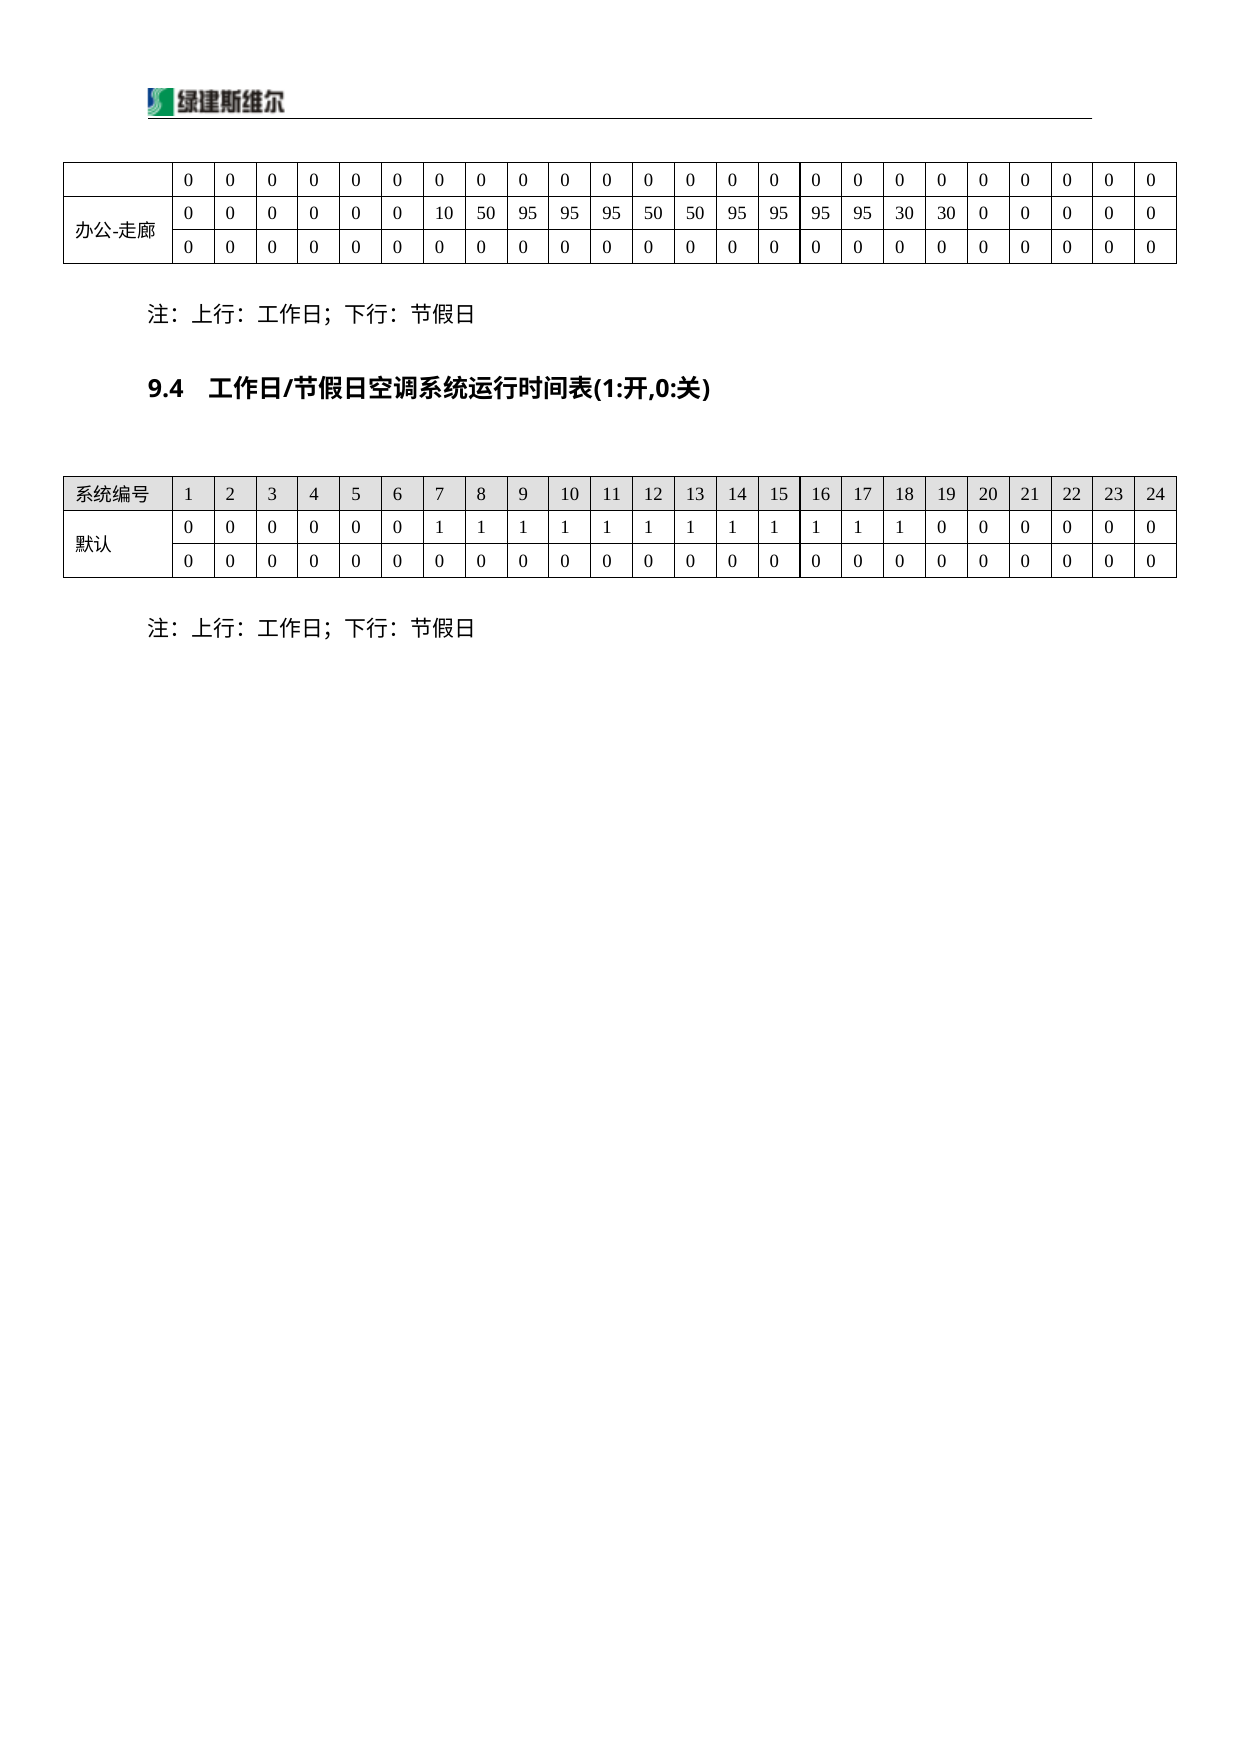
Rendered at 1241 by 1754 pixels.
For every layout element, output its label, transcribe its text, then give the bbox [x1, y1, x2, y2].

table_cell 0 [1093, 197, 1134, 229]
table_cell 0 [926, 511, 967, 543]
table_cell 0 [215, 511, 256, 543]
table_cell 0 [1010, 544, 1051, 577]
table_cell 0 [173, 163, 214, 196]
table_cell 0 [968, 544, 1009, 577]
table_header 13 [675, 477, 716, 510]
table_cell 95 [591, 197, 632, 229]
table_cell 0 [340, 230, 381, 263]
table_cell 0 [424, 544, 465, 577]
table_cell 0 [1093, 511, 1134, 543]
table_cell 0 [1135, 230, 1176, 263]
table_cell 0 [926, 163, 967, 196]
table_cell 0 [298, 197, 339, 229]
table_cell 0 [1052, 163, 1092, 196]
table_cell 0 [257, 163, 297, 196]
table_cell 0 [215, 163, 256, 196]
table_cell 0 [215, 544, 256, 577]
table_cell 1 [759, 511, 799, 543]
table_cell 0 [257, 197, 297, 229]
table_cell 0 [926, 230, 967, 263]
table_cell 办公-走廊 [64, 197, 172, 263]
table_cell 0 [549, 163, 590, 196]
table_cell 0 [675, 544, 716, 577]
table_header 17 [842, 477, 883, 510]
table_cell 0 [591, 230, 632, 263]
table_cell 0 [382, 511, 423, 543]
table_cell 0 [591, 544, 632, 577]
table_cell 0 [1093, 544, 1134, 577]
table_cell 0 [1135, 544, 1176, 577]
table_header 1 [173, 477, 214, 510]
picture [147, 88, 288, 116]
table_cell 30 [884, 197, 925, 229]
table_cell 0 [759, 230, 799, 263]
table_cell 1 [424, 511, 465, 543]
table_cell 0 [1135, 511, 1176, 543]
table_cell 0 [717, 163, 758, 196]
table_header 3 [257, 477, 297, 510]
table_cell 0 [884, 544, 925, 577]
table_cell 1 [801, 511, 841, 543]
table_cell 0 [633, 544, 674, 577]
table_header 4 [298, 477, 339, 510]
table_cell 0 [298, 163, 339, 196]
table_header 8 [466, 477, 507, 510]
table_cell 0 [1052, 511, 1092, 543]
table_cell 1 [633, 511, 674, 543]
table_header 10 [549, 477, 590, 510]
table_cell 0 [801, 230, 841, 263]
table_cell 0 [340, 544, 381, 577]
table_cell 0 [968, 197, 1009, 229]
table_cell 0 [173, 230, 214, 263]
table_cell 0 [424, 163, 465, 196]
table_cell 0 [968, 230, 1009, 263]
table_cell 0 [1010, 511, 1051, 543]
table_cell 0 [549, 544, 590, 577]
table_cell 0 [215, 230, 256, 263]
table_cell 0 [1093, 163, 1134, 196]
table_cell 0 [215, 197, 256, 229]
table_cell 0 [549, 230, 590, 263]
table_header 5 [340, 477, 381, 510]
table_cell 0 [1135, 163, 1176, 196]
table_header 6 [382, 477, 423, 510]
table_cell 50 [466, 197, 507, 229]
table_cell 0 [508, 230, 548, 263]
table_cell 0 [1010, 197, 1051, 229]
table_header 11 [591, 477, 632, 510]
table_cell 0 [884, 163, 925, 196]
table_cell 0 [759, 163, 799, 196]
table_cell 0 [1052, 230, 1092, 263]
table_cell 95 [801, 197, 841, 229]
table_cell 0 [257, 511, 297, 543]
table_cell 0 [508, 163, 548, 196]
table_cell 50 [675, 197, 716, 229]
table_header 12 [633, 477, 674, 510]
table_cell 0 [1135, 197, 1176, 229]
table_cell 1 [549, 511, 590, 543]
table_cell 0 [340, 511, 381, 543]
table_cell 办公-普通办公室 [64, 163, 172, 196]
table_cell 0 [759, 544, 799, 577]
table_cell 0 [801, 163, 841, 196]
table_cell 1 [675, 511, 716, 543]
table_cell 10 [424, 197, 465, 229]
table_cell 0 [1052, 197, 1092, 229]
table_cell 0 [842, 163, 883, 196]
table_cell 95 [549, 197, 590, 229]
text 注：上行：工作日；下行：节假日 [148, 296, 1092, 329]
table_cell 0 [1010, 230, 1051, 263]
table_header 18 [884, 477, 925, 510]
table_cell 0 [382, 230, 423, 263]
table_cell 95 [842, 197, 883, 229]
table_cell 0 [298, 511, 339, 543]
table_header 23 [1093, 477, 1134, 510]
table_header 20 [968, 477, 1009, 510]
table_cell 0 [257, 544, 297, 577]
table_header 15 [759, 477, 799, 510]
table_cell 0 [424, 230, 465, 263]
table_header 14 [717, 477, 758, 510]
table_cell 0 [884, 230, 925, 263]
table_cell 0 [633, 230, 674, 263]
table_cell 0 [801, 544, 841, 577]
table_cell 95 [717, 197, 758, 229]
table_cell 30 [926, 197, 967, 229]
table_header 22 [1052, 477, 1092, 510]
table_cell 1 [884, 511, 925, 543]
table_cell 0 [382, 197, 423, 229]
table_cell 95 [759, 197, 799, 229]
table_cell 1 [466, 511, 507, 543]
table_cell 0 [717, 230, 758, 263]
table_cell 默认 [64, 511, 172, 577]
table_cell 0 [926, 544, 967, 577]
table_header 24 [1135, 477, 1176, 510]
table_cell 0 [298, 230, 339, 263]
table_cell 0 [382, 163, 423, 196]
table_cell 0 [298, 544, 339, 577]
table_header 9 [508, 477, 548, 510]
table_header 19 [926, 477, 967, 510]
table_cell 0 [842, 230, 883, 263]
table_cell 1 [717, 511, 758, 543]
table_cell 0 [717, 544, 758, 577]
table_cell 0 [173, 511, 214, 543]
table_cell 0 [1010, 163, 1051, 196]
table_cell 0 [340, 163, 381, 196]
table_cell 0 [675, 163, 716, 196]
table_cell 0 [382, 544, 423, 577]
table_cell 1 [842, 511, 883, 543]
table_cell 0 [968, 511, 1009, 543]
table_header 16 [801, 477, 841, 510]
table_cell 0 [173, 544, 214, 577]
table_cell 0 [633, 163, 674, 196]
table_cell 0 [1093, 230, 1134, 263]
table_cell 0 [257, 230, 297, 263]
table_cell 0 [466, 230, 507, 263]
table_cell 0 [508, 544, 548, 577]
table_cell 0 [173, 197, 214, 229]
table_cell 0 [466, 163, 507, 196]
text 注：上行：工作日；下行：节假日 [148, 610, 1092, 643]
table_cell 0 [675, 230, 716, 263]
table_cell 0 [591, 163, 632, 196]
table_cell 0 [968, 163, 1009, 196]
table_cell 0 [340, 197, 381, 229]
table_cell 0 [1052, 544, 1092, 577]
subtitle 工作日/节假日空调系统运行时间表(1:开,0:关) [148, 354, 1092, 419]
table_header 2 [215, 477, 256, 510]
table_header 系统编号 [64, 477, 172, 510]
table_cell 50 [633, 197, 674, 229]
table_cell 0 [842, 544, 883, 577]
table_cell 95 [508, 197, 548, 229]
table_header 21 [1010, 477, 1051, 510]
table_header 7 [424, 477, 465, 510]
table_cell 1 [508, 511, 548, 543]
table_cell 1 [591, 511, 632, 543]
table_cell 0 [466, 544, 507, 577]
